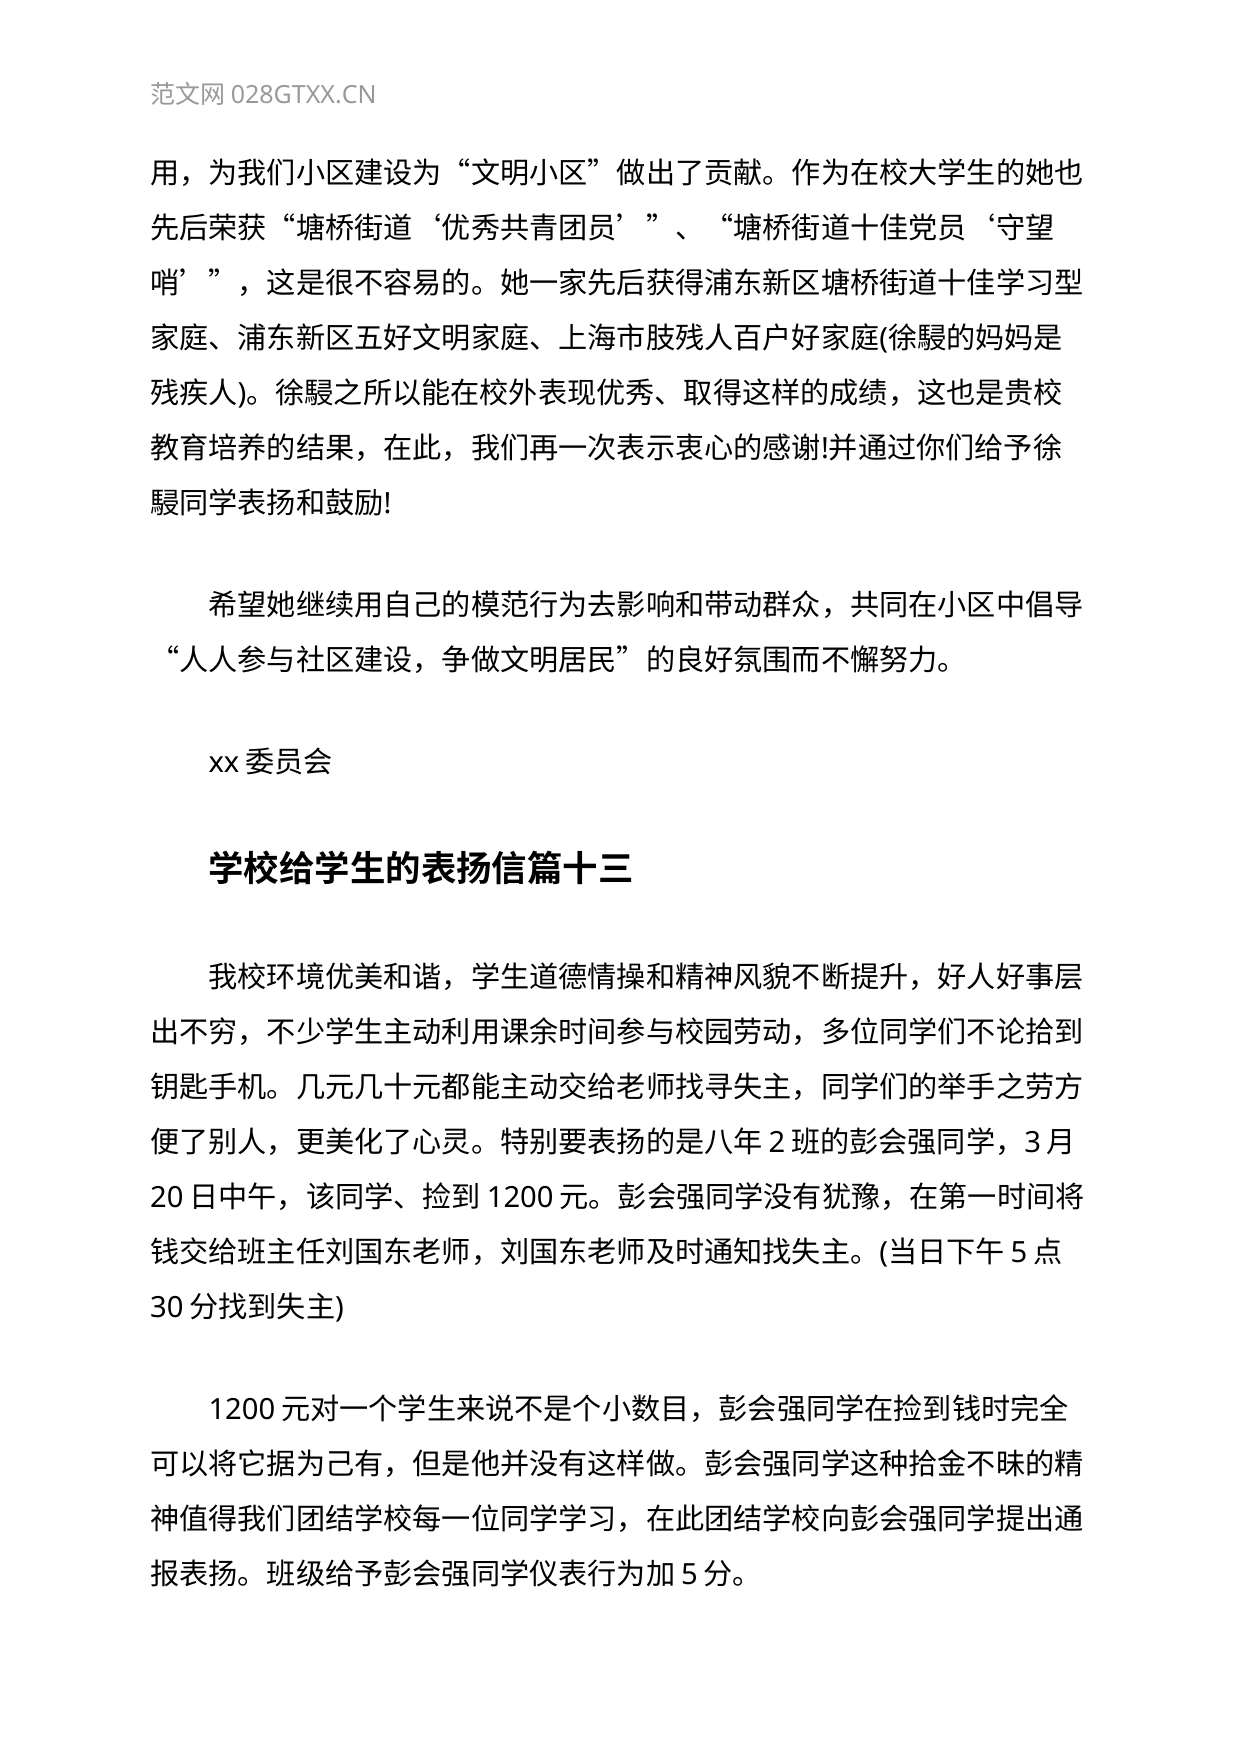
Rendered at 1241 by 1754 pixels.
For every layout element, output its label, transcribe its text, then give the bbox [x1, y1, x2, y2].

text 1200元对一个学生来说不是个小数目，彭会强同学在捡到钱时完全可以将它据为己有，但是他并没有这样做。彭会强同学这种拾金不昧的精神值得我们团结学校每一位同学学习，在此团结学校向彭会强同学提出通报表扬。班级给予彭会强同学仪表行为加5分。 [150, 1385, 1090, 1593]
text 学校给学生的表扬信篇十三 [150, 840, 1090, 892]
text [150, 150, 1090, 522]
text 我校环境优美和谐，学生道德情操和精神风貌不断提升，好人好事层出不穷，不少学生主动利用课余时间参与校园劳动，多位同学们不论拾到钥匙手机。几元几十元都能主动交给老师找寻失主，同学们的举手之劳方便了别人，更美化了心灵。特别要表扬的是八年2班的彭会强同学，3月20日中午，该同学、捡到1200元。彭会强同学没有犹豫，在第一时间将钱交给班主任刘国东老师，刘国东老师及时通知找失主。(当日下午5点30分找到失主) [150, 954, 1090, 1326]
text 希望她继续用自己的模范行为去影响和带动群众，共同在小区中倡导“人人参与社区建设，争做文明居民”的良好氛围而不懈努力。 [150, 582, 1090, 679]
text xx委员会 [150, 738, 1090, 781]
